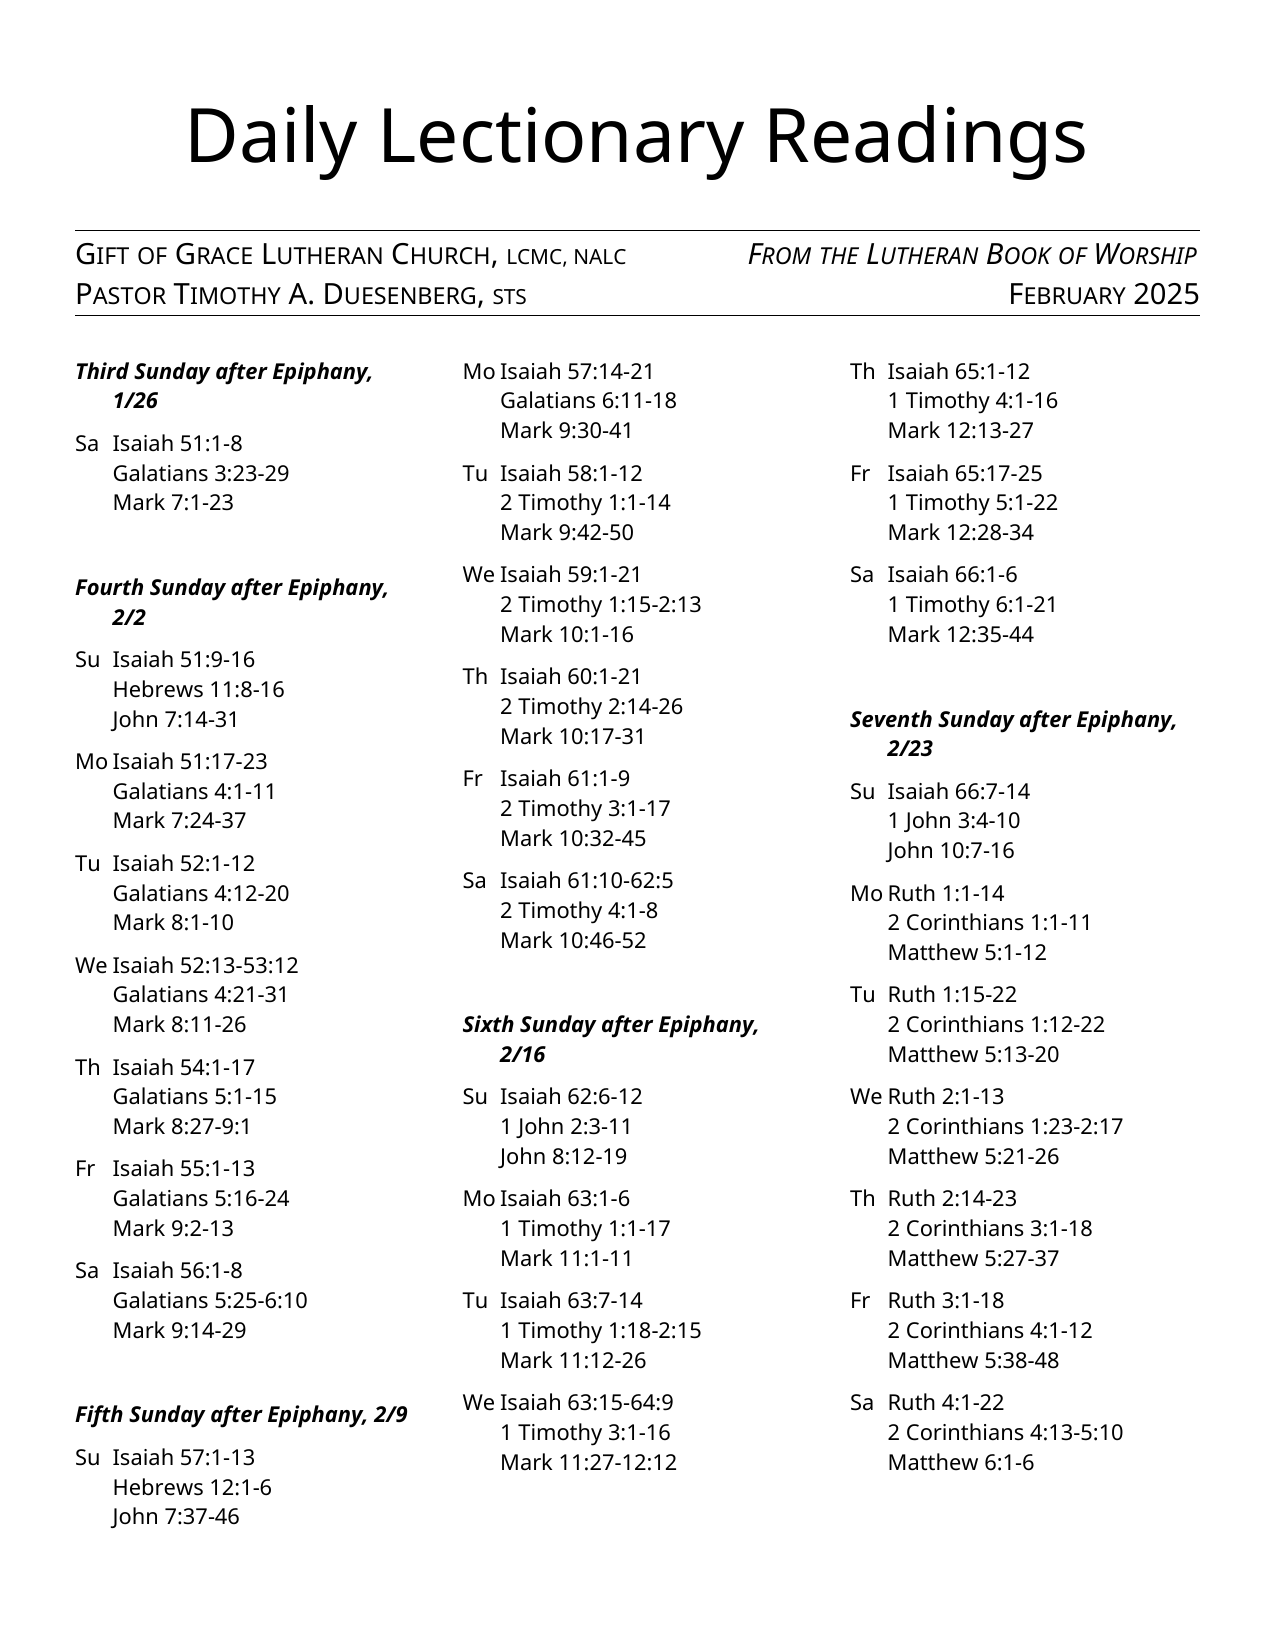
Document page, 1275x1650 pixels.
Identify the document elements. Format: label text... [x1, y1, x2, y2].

text Fr Isaiah 55:1-13 Galatians 5:16-24 Mark 9:2-13 [75, 1153, 425, 1243]
text Tu Isaiah 63:7-14 1 Timothy 1:18-2:15 Mark 11:12-26 [462, 1285, 812, 1374]
text We Ruth 2:1-13 2 Corinthians 1:23-2:17 Matthew 5:21-26 [850, 1081, 1200, 1171]
text Sa Isaiah 56:1-8 Galatians 5:25-6:10 Mark 9:14-29 [75, 1255, 425, 1344]
text Fifth Sunday after Epiphany, 2/9 [75, 1399, 425, 1429]
text Th Isaiah 65:1-12 1 Timothy 4:1-16 Mark 12:13-27 [850, 356, 1200, 445]
text Su Isaiah 57:1-13 Hebrews 12:1-6 John 7:37-46 [75, 1442, 425, 1531]
text Mo Ruth 1:1-14 2 Corinthians 1:1-11 Matthew 5:1-12 [850, 877, 1200, 967]
text Fr Ruth 3:1-18 2 Corinthians 4:1-12 Matthew 5:38-48 [850, 1285, 1200, 1374]
text Mo Isaiah 51:17-23 Galatians 4:1-11 Mark 7:24-37 [75, 746, 425, 835]
text Mo Isaiah 63:1-6 1 Timothy 1:1-17 Mark 11:1-11 [462, 1183, 812, 1272]
text Fr Isaiah 65:17-25 1 Timothy 5:1-22 Mark 12:28-34 [850, 457, 1200, 547]
text Su Isaiah 66:7-14 1 John 3:4-10 John 10:7-16 [850, 776, 1200, 865]
text Mo Isaiah 57:14-21 Galatians 6:11-18 Mark 9:30-41 [462, 356, 812, 445]
text Sa Isaiah 66:1-6 1 Timothy 6:1-21 Mark 12:35-44 [850, 559, 1200, 649]
text Sa Isaiah 61:10-62:5 2 Timothy 4:1-8 Mark 10:46-52 [462, 865, 812, 954]
text Th Isaiah 54:1-17 Galatians 5:1-15 Mark 8:27-9:1 [75, 1051, 425, 1141]
text Th Ruth 2:14-23 2 Corinthians 3:1-18 Matthew 5:27-37 [850, 1183, 1200, 1272]
text We Isaiah 52:13-53:12 Galatians 4:21-31 Mark 8:11-26 [75, 949, 425, 1039]
text Su Isaiah 51:9-16 Hebrews 11:8-16 John 7:14-31 [75, 644, 425, 733]
text Sa Isaiah 51:1-8 Galatians 3:23-29 Mark 7:1-23 [75, 428, 425, 517]
text Third Sunday after Epiphany, 1/26 [75, 356, 425, 415]
text We Isaiah 59:1-21 2 Timothy 1:15-2:13 Mark 10:1-16 [462, 559, 812, 649]
text Sa Ruth 4:1-22 2 Corinthians 4:13-5:10 Matthew 6:1-6 [850, 1387, 1200, 1476]
text Tu Ruth 1:15-22 2 Corinthians 1:12-22 Matthew 5:13-20 [850, 979, 1200, 1069]
text Su Isaiah 62:6-12 1 John 2:3-11 John 8:12-19 [462, 1081, 812, 1171]
text Tu Isaiah 52:1-12 Galatians 4:12-20 Mark 8:1-10 [75, 848, 425, 937]
text Sixth Sunday after Epiphany, 2/16 [462, 1009, 812, 1069]
text Fr Isaiah 61:1-9 2 Timothy 3:1-17 Mark 10:32-45 [462, 763, 812, 852]
text Th Isaiah 60:1-21 2 Timothy 2:14-26 Mark 10:17-31 [462, 661, 812, 751]
text Fourth Sunday after Epiphany, 2/2 [75, 572, 425, 631]
text Seventh Sunday after Epiphany, 2/23 [850, 703, 1200, 763]
text Tu Isaiah 58:1-12 2 Timothy 1:1-14 Mark 9:42-50 [462, 457, 812, 547]
text We Isaiah 63:15-64:9 1 Timothy 3:1-16 Mark 11:27-12:12 [462, 1387, 812, 1476]
